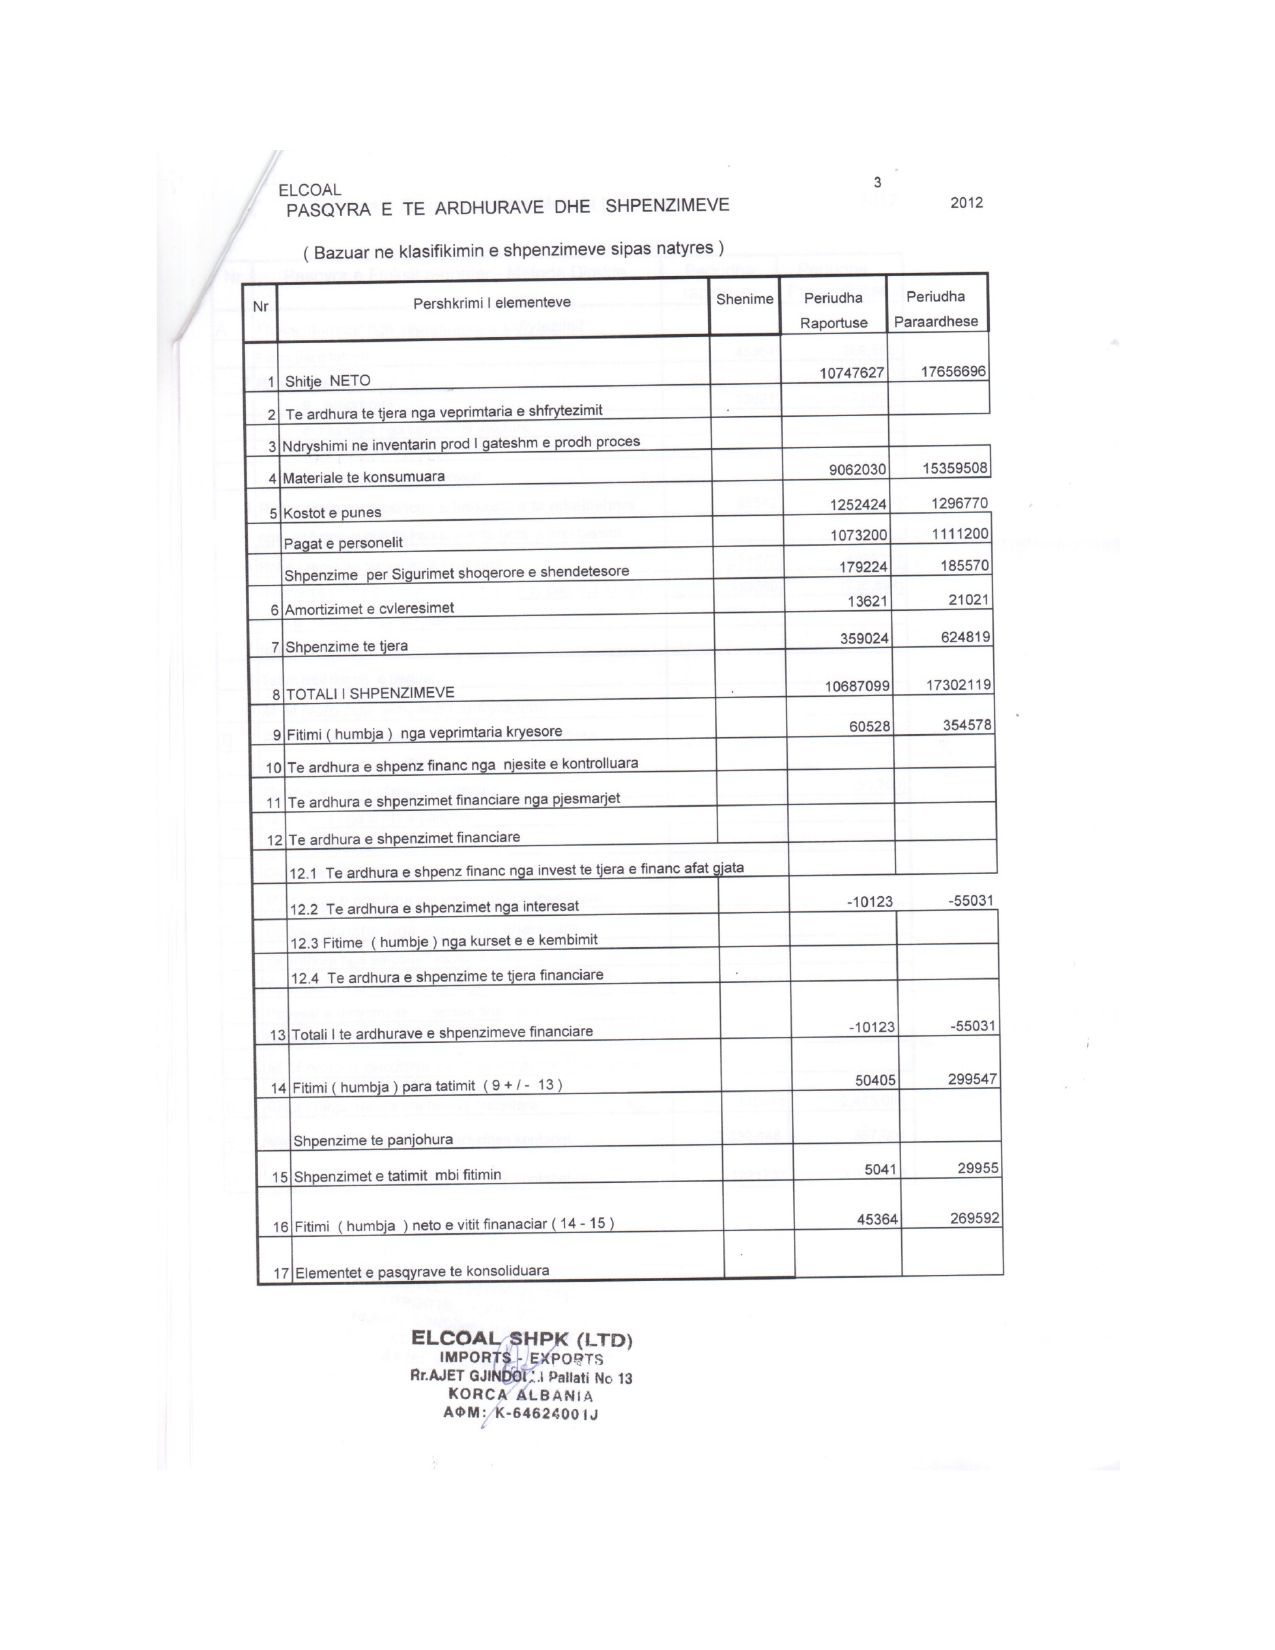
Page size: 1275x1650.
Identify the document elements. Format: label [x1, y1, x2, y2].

picture [150, 150, 1125, 1491]
